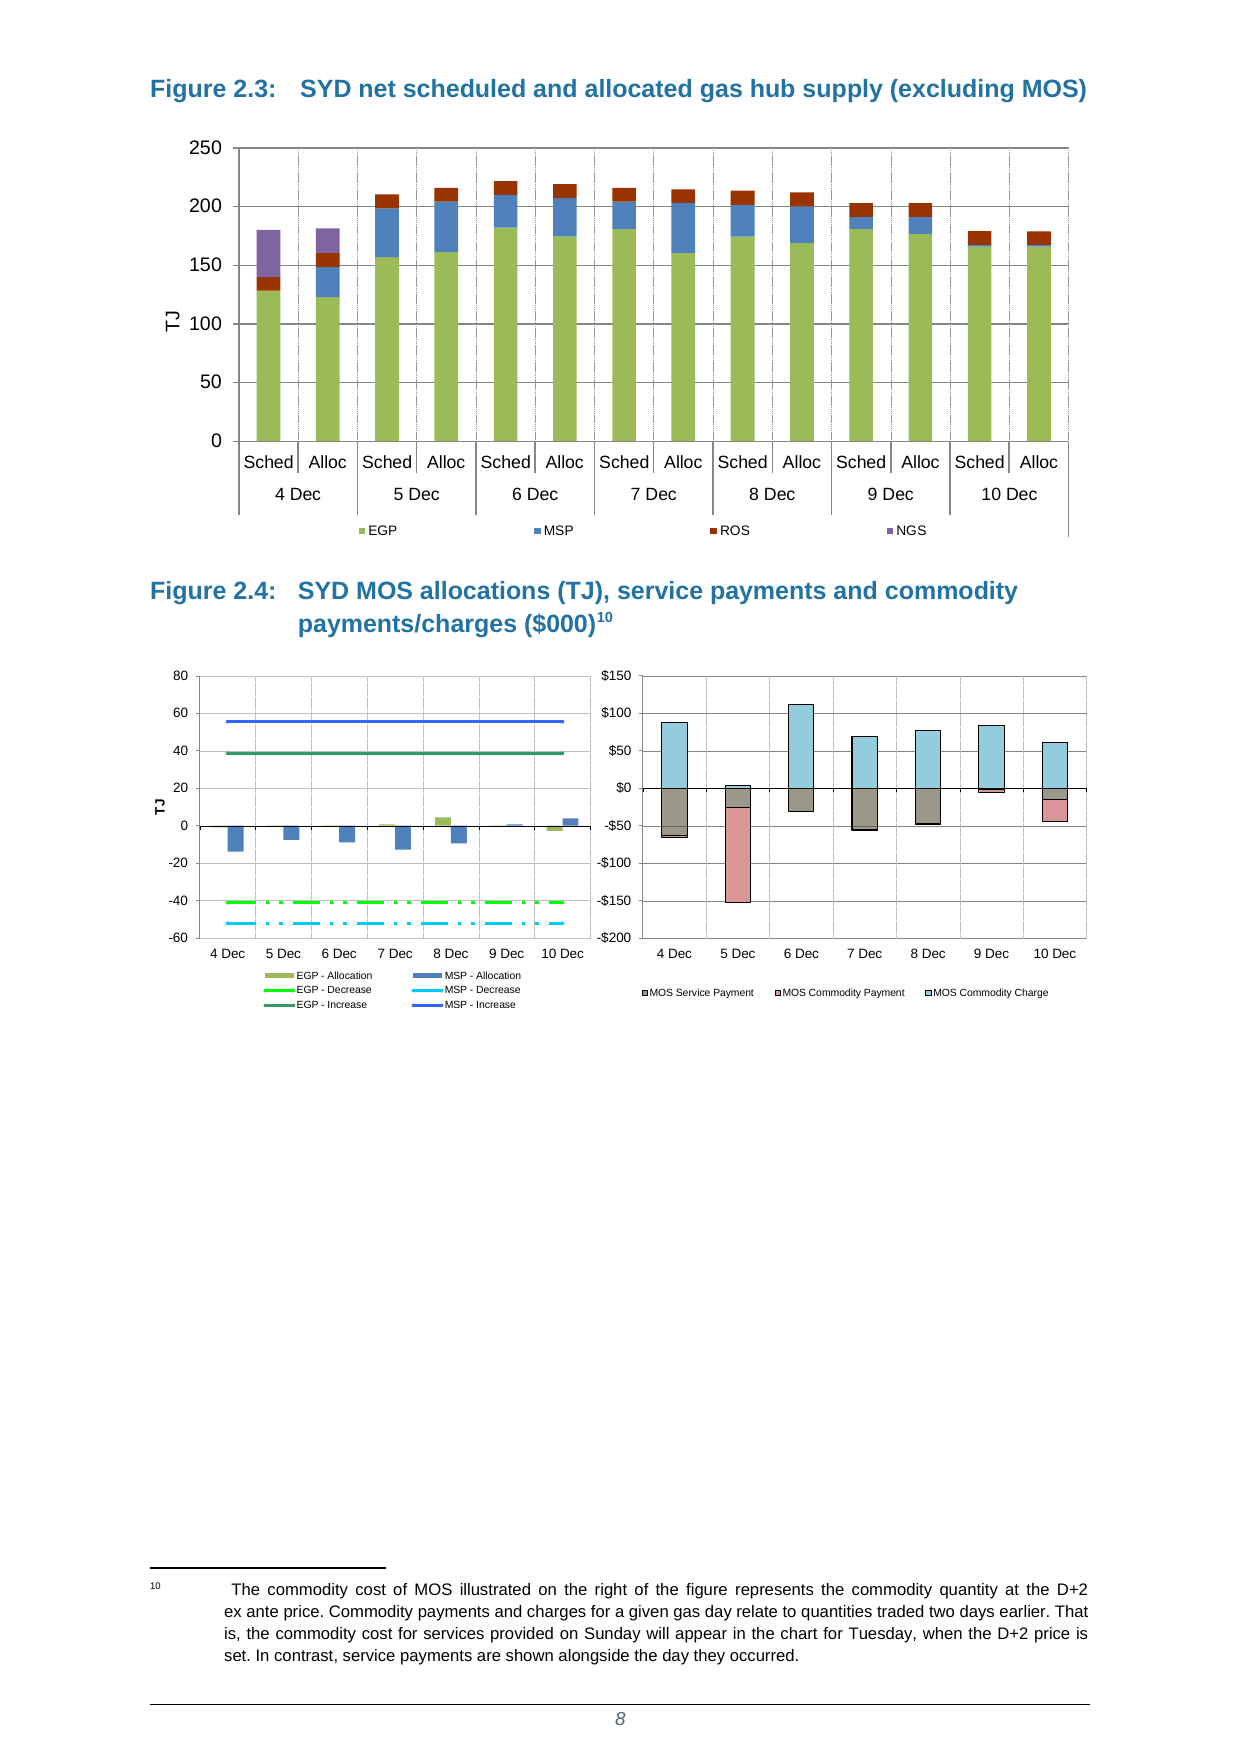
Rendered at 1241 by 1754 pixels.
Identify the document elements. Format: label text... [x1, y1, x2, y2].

list SYD net scheduled and allocated gas hub supply (excluding MOS) [150, 74, 1090, 103]
list SYD MOS allocations (TJ), service payments and commodity payments/charges ($000) [150, 576, 1090, 637]
